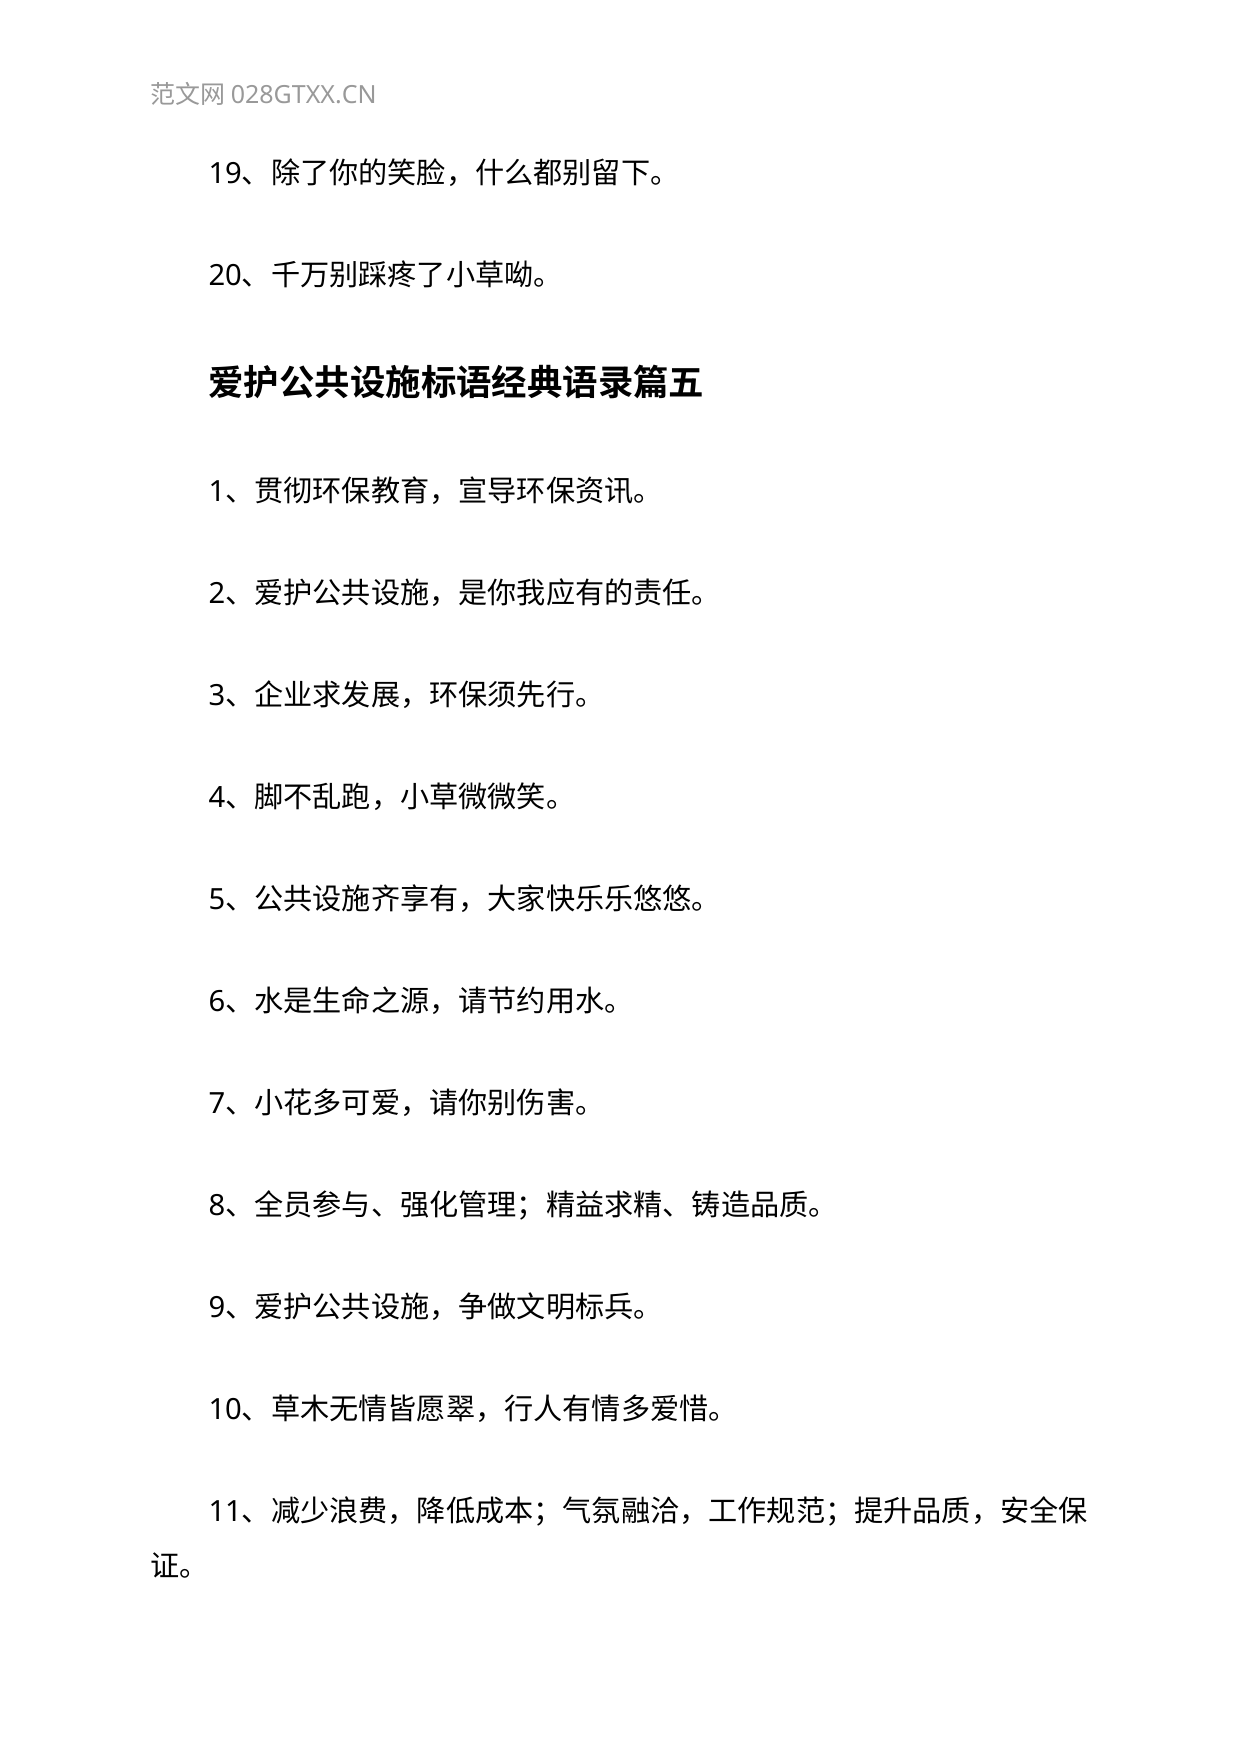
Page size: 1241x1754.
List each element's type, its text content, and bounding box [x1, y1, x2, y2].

text 9、爱护公共设施，争做文明标兵。 [150, 1283, 1090, 1326]
text 爱护公共设施标语经典语录篇五 [150, 354, 1090, 405]
text 7、小花多可爱，请你别伤害。 [150, 1079, 1090, 1122]
text 2、爱护公共设施，是你我应有的责任。 [150, 569, 1090, 612]
text 5、公共设施齐享有，大家快乐乐悠悠。 [150, 875, 1090, 918]
text 10、草木无情皆愿翠，行人有情多爱惜。 [150, 1385, 1090, 1428]
text 19、除了你的笑脸，什么都别留下。 [150, 150, 1090, 192]
text 11、减少浪费，降低成本；气氛融洽，工作规范；提升品质，安全保证。 [150, 1487, 1090, 1584]
text 3、企业求发展，环保须先行。 [150, 671, 1090, 714]
text 6、水是生命之源，请节约用水。 [150, 977, 1090, 1020]
text 1、贯彻环保教育，宣导环保资讯。 [150, 467, 1090, 510]
text 4、脚不乱跑，小草微微笑。 [150, 773, 1090, 816]
text 20、千万别踩疼了小草呦。 [150, 252, 1090, 294]
text 8、全员参与、强化管理；精益求精、铸造品质。 [150, 1181, 1090, 1224]
